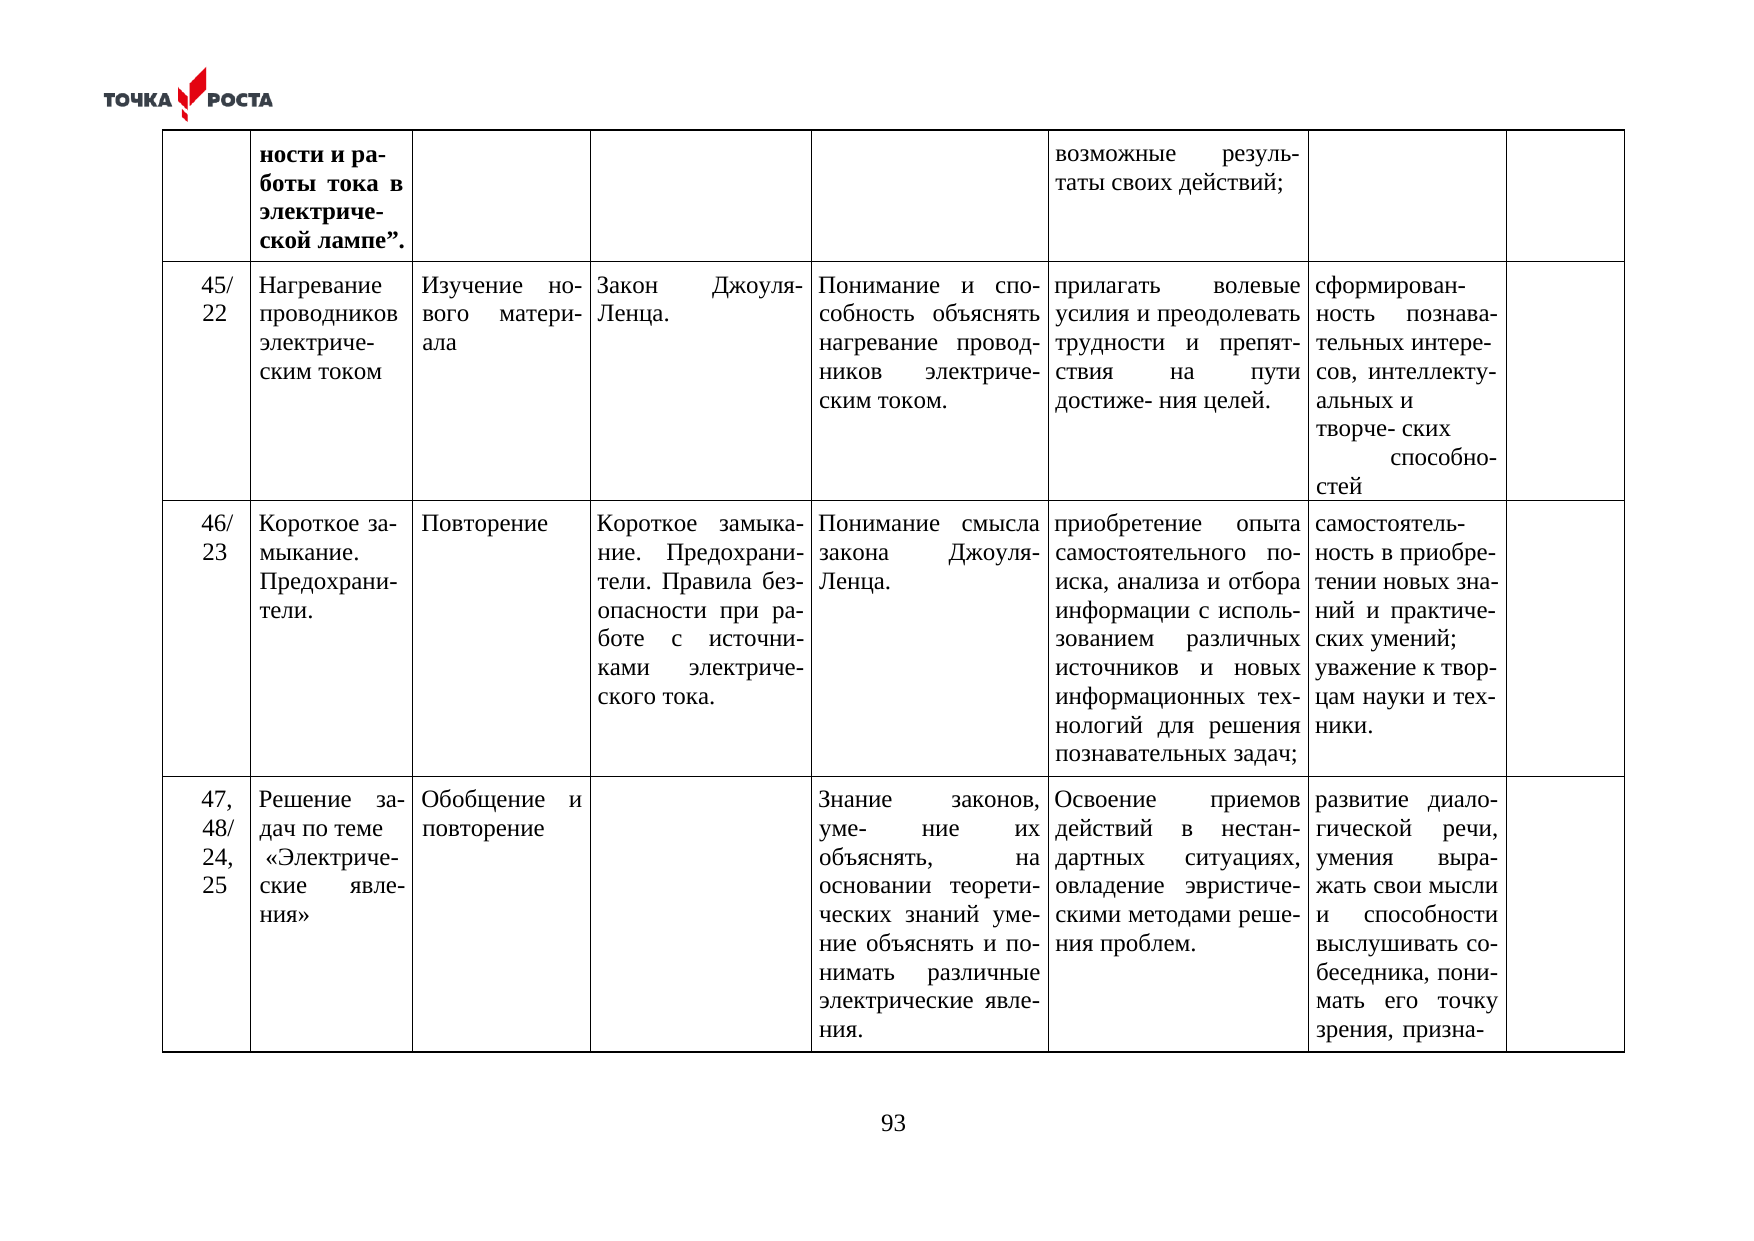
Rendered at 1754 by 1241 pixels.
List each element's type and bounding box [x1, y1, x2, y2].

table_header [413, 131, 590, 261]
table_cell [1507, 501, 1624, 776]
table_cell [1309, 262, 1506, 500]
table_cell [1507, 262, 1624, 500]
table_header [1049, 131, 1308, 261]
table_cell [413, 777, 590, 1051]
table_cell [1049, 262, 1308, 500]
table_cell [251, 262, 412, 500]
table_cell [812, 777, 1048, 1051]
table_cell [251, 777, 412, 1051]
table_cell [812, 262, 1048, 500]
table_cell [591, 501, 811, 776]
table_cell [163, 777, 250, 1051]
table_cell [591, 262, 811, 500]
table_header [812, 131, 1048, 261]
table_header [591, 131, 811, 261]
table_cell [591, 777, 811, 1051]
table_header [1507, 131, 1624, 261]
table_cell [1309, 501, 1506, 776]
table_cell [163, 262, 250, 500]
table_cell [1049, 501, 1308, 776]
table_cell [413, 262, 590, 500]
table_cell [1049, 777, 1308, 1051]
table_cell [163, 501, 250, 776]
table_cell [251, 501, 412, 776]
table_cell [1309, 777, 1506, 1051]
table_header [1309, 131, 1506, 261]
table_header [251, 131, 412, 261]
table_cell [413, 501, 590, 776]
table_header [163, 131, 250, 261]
picture [103, 66, 273, 122]
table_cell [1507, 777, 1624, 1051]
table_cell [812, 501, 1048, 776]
